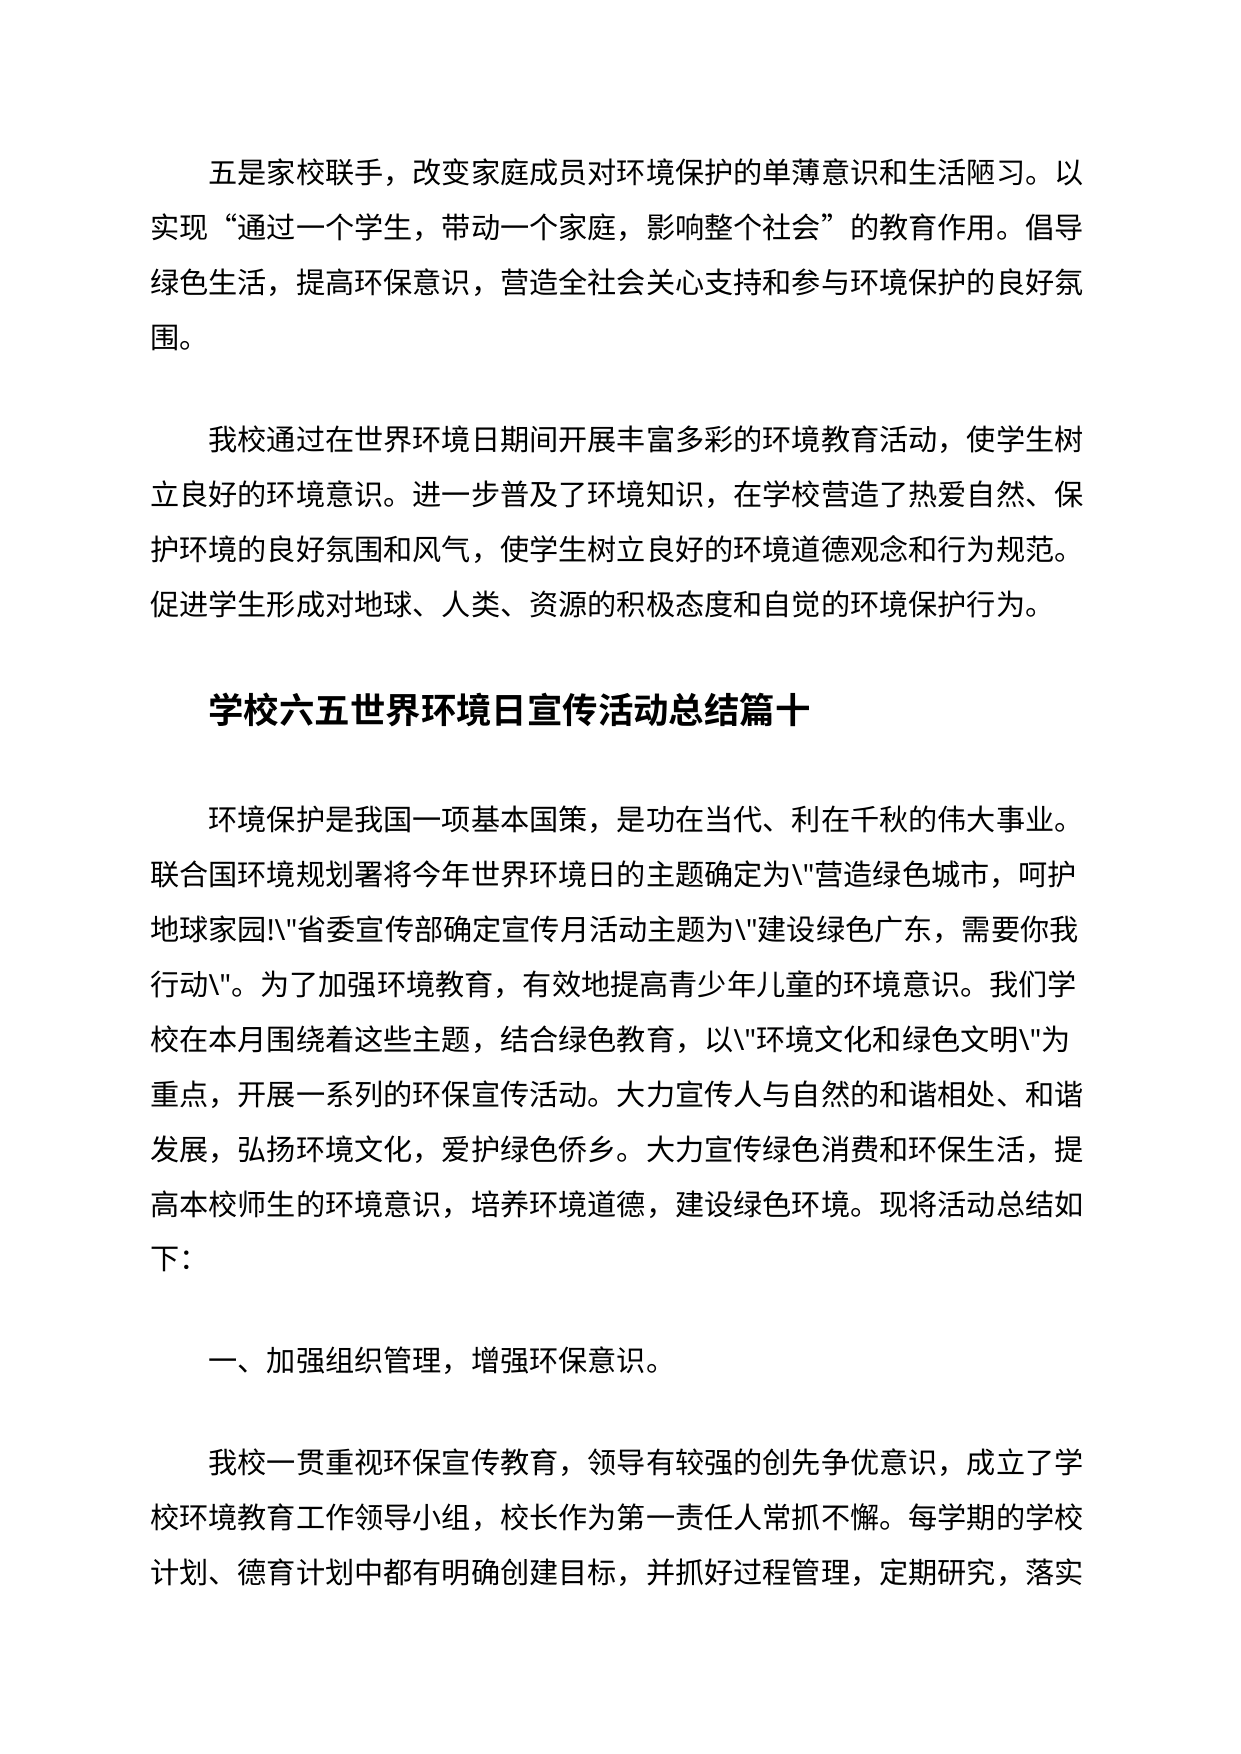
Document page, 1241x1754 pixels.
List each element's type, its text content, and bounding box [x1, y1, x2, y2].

text 学校六五世界环境日宣传活动总结篇十 [150, 683, 1090, 734]
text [150, 1439, 1090, 1592]
text 环境保护是我国一项基本国策，是功在当代、利在千秋的伟大事业。联合国环境规划署将今年世界环境日的主题确定为\"营造绿色城市，呵护地球家园!\"省委宣传部确定宣传月活动主题为\"建设绿色广东，需要你我行动\"。为了加强环境教育，有效地提高青少年儿童的环境意识。我们学校在本月围绕着这些主题，结合绿色教育，以\"环境文化和绿色文明\"为重点，开展一系列的环保宣传活动。大力宣传人与自然的和谐相处、和谐发展，弘扬环境文化，爱护绿色侨乡。大力宣传绿色消费和环保生活，提高本校师生的环境意识，培养环境道德，建设绿色环境。现将活动总结如下： [150, 796, 1090, 1278]
text 我校通过在世界环境日期间开展丰富多彩的环境教育活动，使学生树立良好的环境意识。进一步普及了环境知识，在学校营造了热爱自然、保护环境的良好氛围和风气，使学生树立良好的环境道德观念和行为规范。促进学生形成对地球、人类、资源的积极态度和自觉的环境保护行为。 [150, 416, 1090, 623]
text 一、加强组织管理，增强环保意识。 [150, 1338, 1090, 1380]
text 五是家校联手，改变家庭成员对环境保护的单薄意识和生活陋习。以实现“通过一个学生，带动一个家庭，影响整个社会”的教育作用。倡导绿色生活，提高环保意识，营造全社会关心支持和参与环境保护的良好氛围。 [150, 150, 1090, 357]
